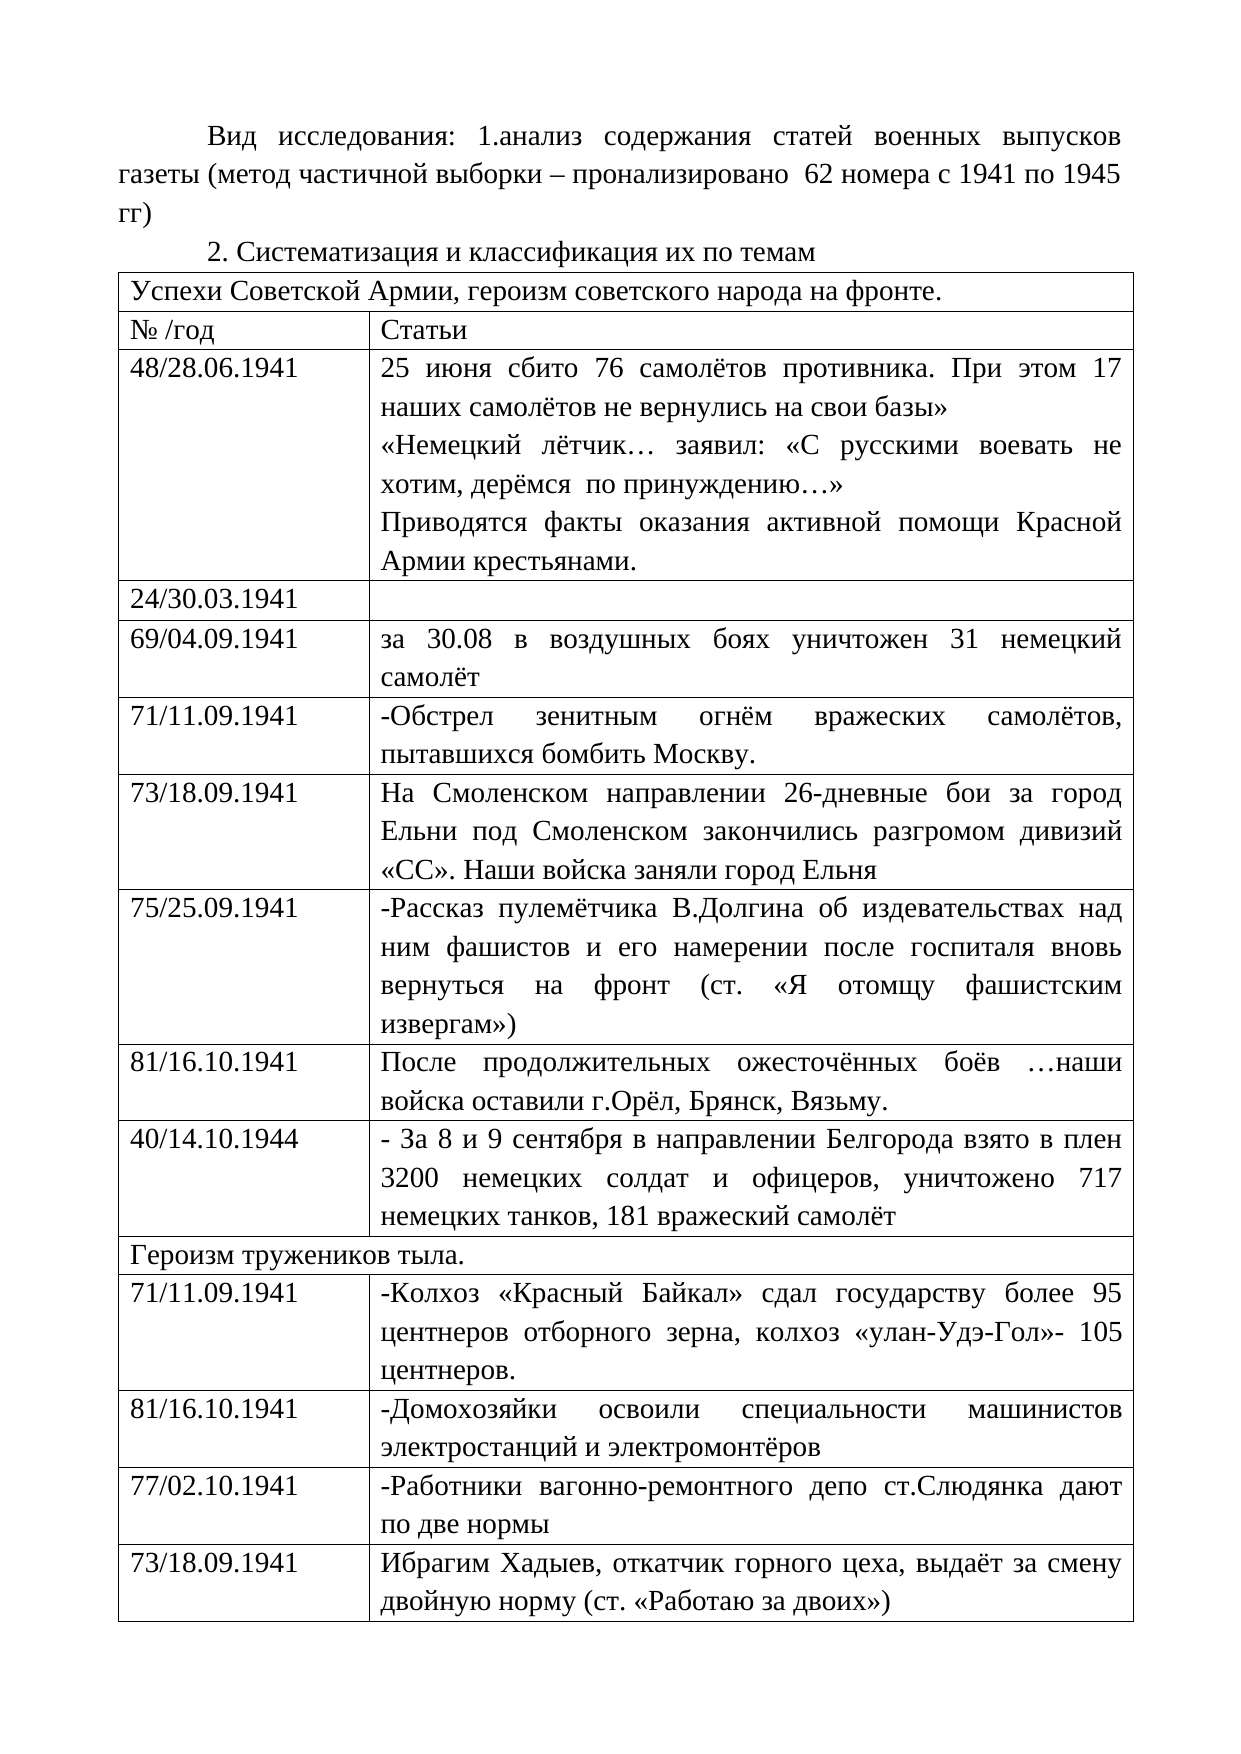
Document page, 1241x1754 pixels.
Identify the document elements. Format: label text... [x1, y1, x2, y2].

table_cell 73/18.09.1941 [119, 775, 369, 889]
table_cell После продолжительных ожесточённых боёв …наши войска оставили г.Орёл, Брянск, Вязьму. [370, 1045, 1133, 1120]
table_cell за 30.08 в воздушных боях уничтожен 31 немецкий самолёт [370, 621, 1133, 697]
table_cell На Смоленском направлении 26-дневные бои за город Ельни под Смоленском закончились разгромом дивизий «СС». Наши войска заняли город Ельня [370, 775, 1133, 889]
table_cell 24/30.03.1941 [119, 581, 369, 620]
table_cell Ибрагим Хадыев, откатчик горного цеха, выдаёт за смену двойную норму (ст. «Работаю за двоих») [370, 1545, 1133, 1621]
table_cell № /год [119, 312, 369, 349]
table_cell -Рассказ пулемётчика В.Долгина об издевательствах над ним фашистов и его намерении после госпиталя вновь вернуться на фронт (ст. «Я отомщу фашистским извергам») [370, 890, 1133, 1043]
table_header Успехи Советской Армии, героизм советского народа на фронте. [119, 273, 1133, 311]
table_cell 81/16.10.1941 [119, 1391, 369, 1467]
table_cell 69/04.09.1941 [119, 621, 369, 697]
table_cell -Домохозяйки освоили специальности машинистов электростанций и электромонтёров [370, 1391, 1133, 1467]
table_cell [370, 581, 1133, 620]
table_cell Статьи [370, 312, 1133, 349]
table_cell -Колхоз «Красный Байкал» сдал государству более 95 центнеров отборного зерна, колхоз «улан-Удэ-Гол»- 105 центнеров. [370, 1275, 1133, 1390]
table_cell 48/28.06.1941 [119, 350, 369, 580]
table_cell -Работники вагонно-ремонтного депо ст.Слюдянка дают по две нормы [370, 1468, 1133, 1544]
text Вид исследования: 1.анализ содержания статей военных выпусков газеты (метод частичной выборки – пронализировано 62 номера с 1941 по 1945 гг) [118, 118, 1122, 229]
table_cell - За 8 и 9 сентября в направлении Белгорода взято в плен 3200 немецких солдат и офицеров, уничтожено 717 немецких танков, 181 вражеский самолёт [370, 1121, 1133, 1236]
table_cell 40/14.10.1944 [119, 1121, 369, 1236]
table_cell 71/11.09.1941 [119, 1275, 369, 1390]
table_cell 71/11.09.1941 [119, 698, 369, 774]
table_cell Героизм тружеников тыла. [119, 1237, 1133, 1274]
table_cell 25 июня сбито 76 самолётов противника. При этом 17 наших самолётов не вернулись на свои базы» «Немецкий лётчик… заявил: «С русскими воевать не хотим, дерёмся по принуждению…» Приводятся факты оказания активной помощи Красной Армии крестьянами. [370, 350, 1133, 580]
table_cell 81/16.10.1941 [119, 1045, 369, 1120]
table_cell 73/18.09.1941 [119, 1545, 369, 1621]
table_cell 77/02.10.1941 [119, 1468, 369, 1544]
text 2. Систематизация и классификация их по темам [118, 234, 1122, 267]
table_cell 75/25.09.1941 [119, 890, 369, 1043]
table_cell -Обстрел зенитным огнём вражеских самолётов, пытавшихся бомбить Москву. [370, 698, 1133, 774]
